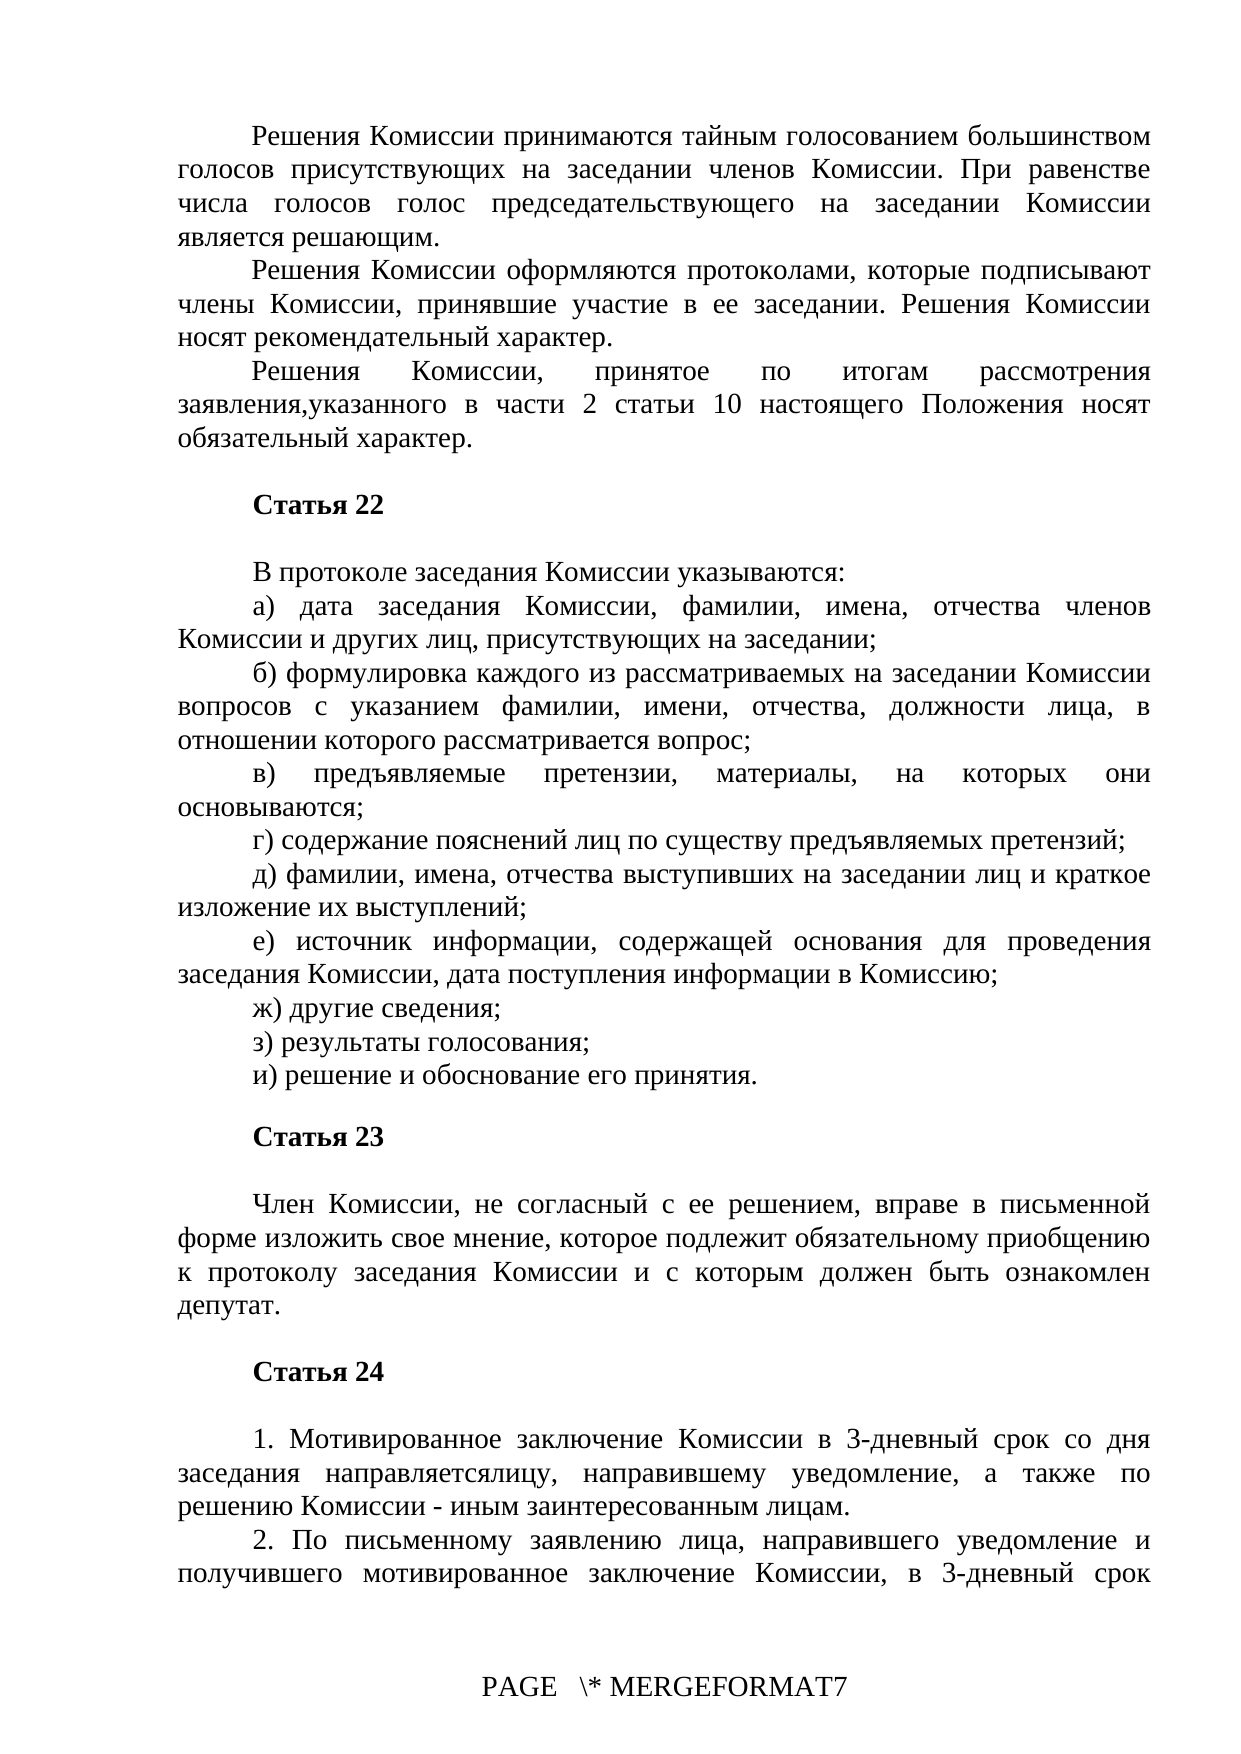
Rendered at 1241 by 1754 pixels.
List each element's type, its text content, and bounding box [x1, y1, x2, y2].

text ж) другие сведения; [177, 990, 1152, 1024]
text Статья 24 [177, 1354, 1152, 1388]
text д) фамилии, имена, отчества выступивших на заседании лиц и краткое изложение их выступлений; [177, 856, 1152, 923]
text з) результаты голосования; [177, 1024, 1152, 1057]
text Член Комиссии, не согласный с ее решением, вправе в письменной форме изложить свое мнение, которое подлежит обязательному приобщению к протоколу заседания Комиссии и с которым должен быть ознакомлен депутат. [177, 1187, 1152, 1321]
text б) формулировка каждого из рассматриваемых на заседании Комиссии вопросов с указанием фамилии, имени, отчества, должности лица, в отношении которого рассматривается вопрос; [177, 655, 1152, 755]
text Статья 22 [177, 487, 1152, 521]
text в) предъявляемые претензии, материалы, на которых они основываются; [177, 755, 1152, 822]
text и) решение и обоснование его принятия. [177, 1057, 1152, 1091]
text Статья 23 [177, 1119, 1152, 1153]
text Решения Комиссии оформляются протоколами, которые подписывают члены Комиссии, принявшие участие в ее заседании. Решения Комиссии носят рекомендательный характер. [177, 252, 1152, 353]
text а) дата заседания Комиссии, фамилии, имена, отчества членов Комиссии и других лиц, присутствующих на заседании; [177, 588, 1152, 655]
text г) содержание пояснений лиц по существу предъявляемых претензий; [177, 822, 1152, 856]
text В протоколе заседания Комиссии указываются: [177, 554, 1152, 588]
text Решения Комиссии принимаются тайным голосованием большинством голосов присутствующих на заседании членов Комиссии. При равенстве числа голосов голос председательствующего на заседании Комиссии является решающим. [177, 118, 1152, 252]
text е) источник информации, содержащей основания для проведения заседания Комиссии, дата поступления информации в Комиссию; [177, 923, 1152, 990]
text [177, 1522, 1152, 1589]
text Решения Комиссии, принятое по итогам рассмотрения заявления,указанного в части 2 статьи 10 настоящего Положения носят обязательный характер. [177, 353, 1152, 453]
text 1. Мотивированное заключение Комиссии в 3-дневный срок со дня заседания направляетсялицу, направившему уведомление, а также по решению Комиссии - иным заинтересованным лицам. [177, 1421, 1152, 1522]
